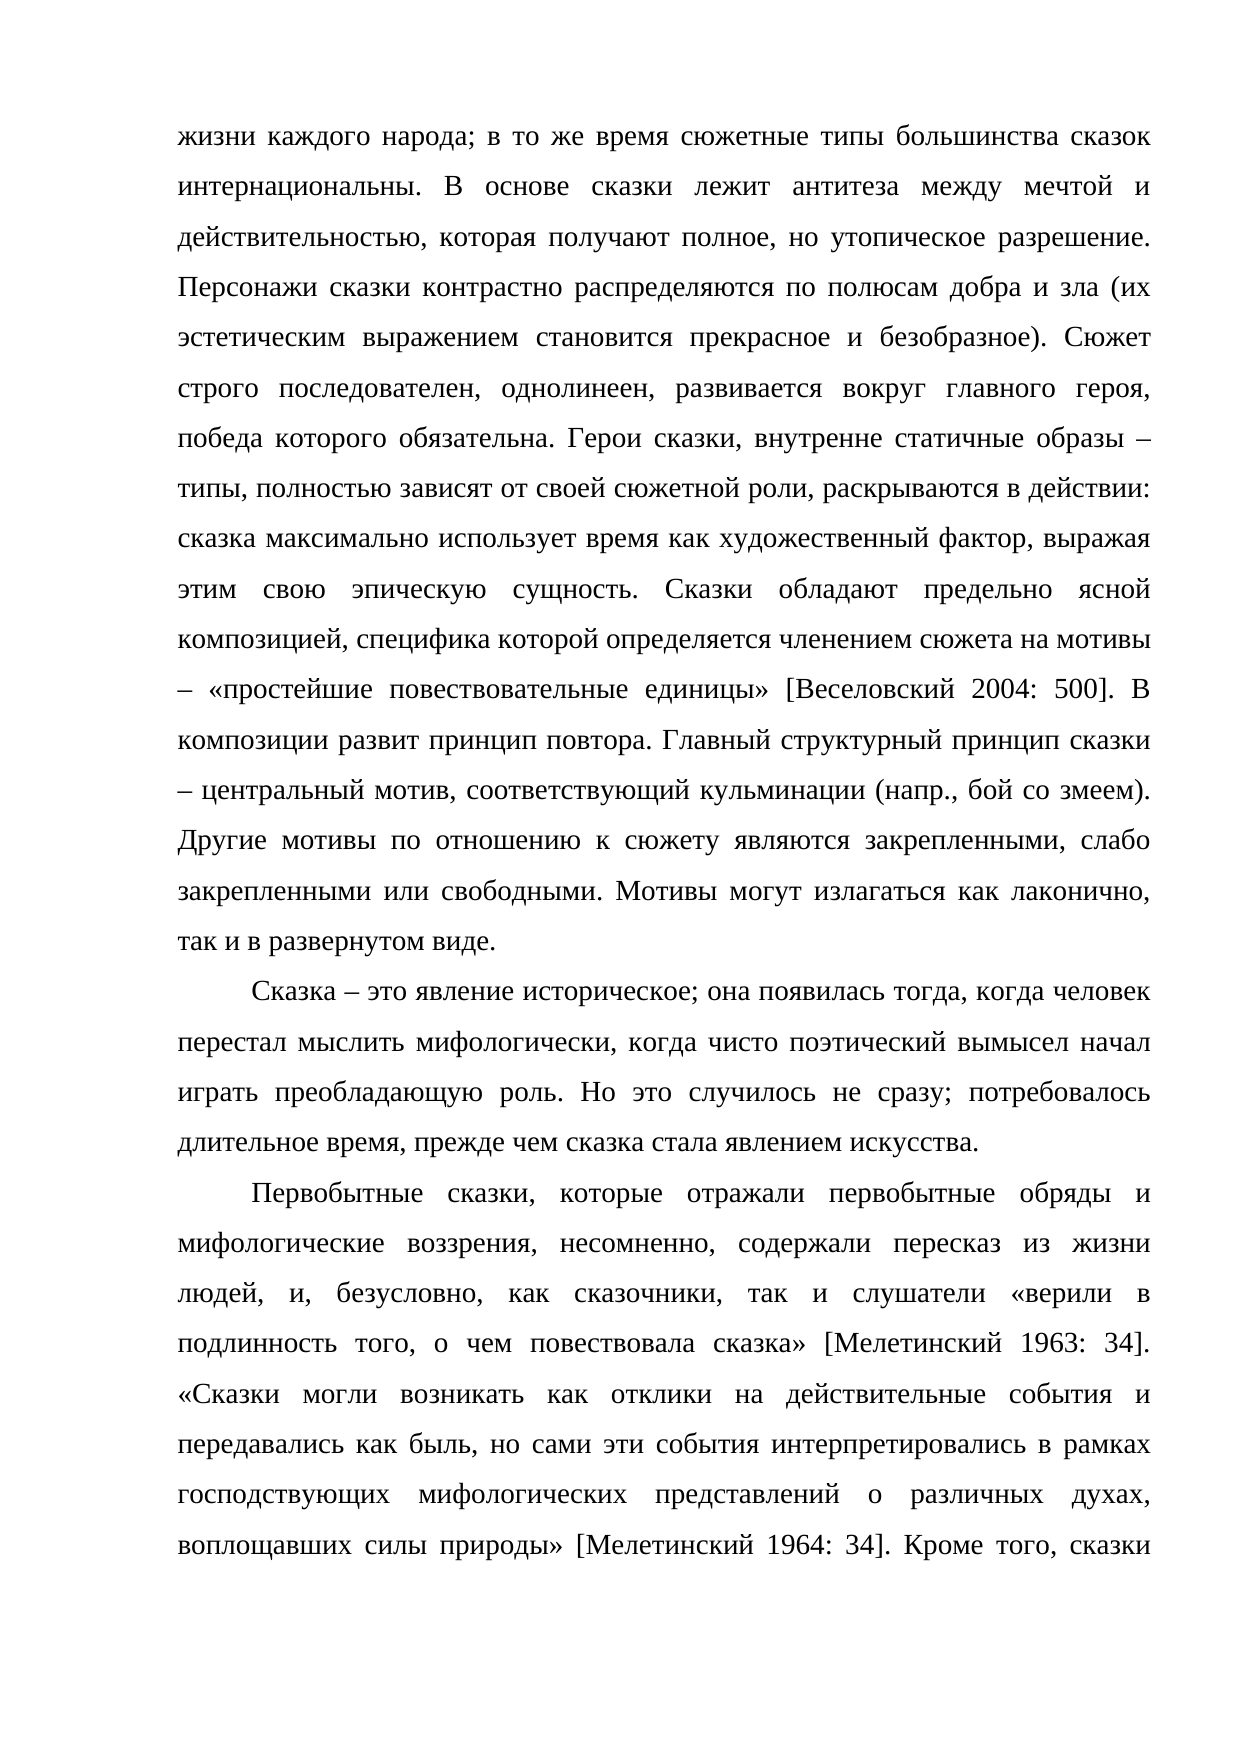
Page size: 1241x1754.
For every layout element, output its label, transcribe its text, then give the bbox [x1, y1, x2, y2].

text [177, 118, 1152, 957]
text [177, 1175, 1152, 1560]
text Сказка – это явление историческое; она появилась тогда, когда человек перестал мыслить мифологически, когда чисто поэтический вымысел начал играть преобладающую роль. Но это случилось не сразу; потребовалось длительное время, прежде чем сказка стала явлением искусства. [177, 973, 1152, 1158]
